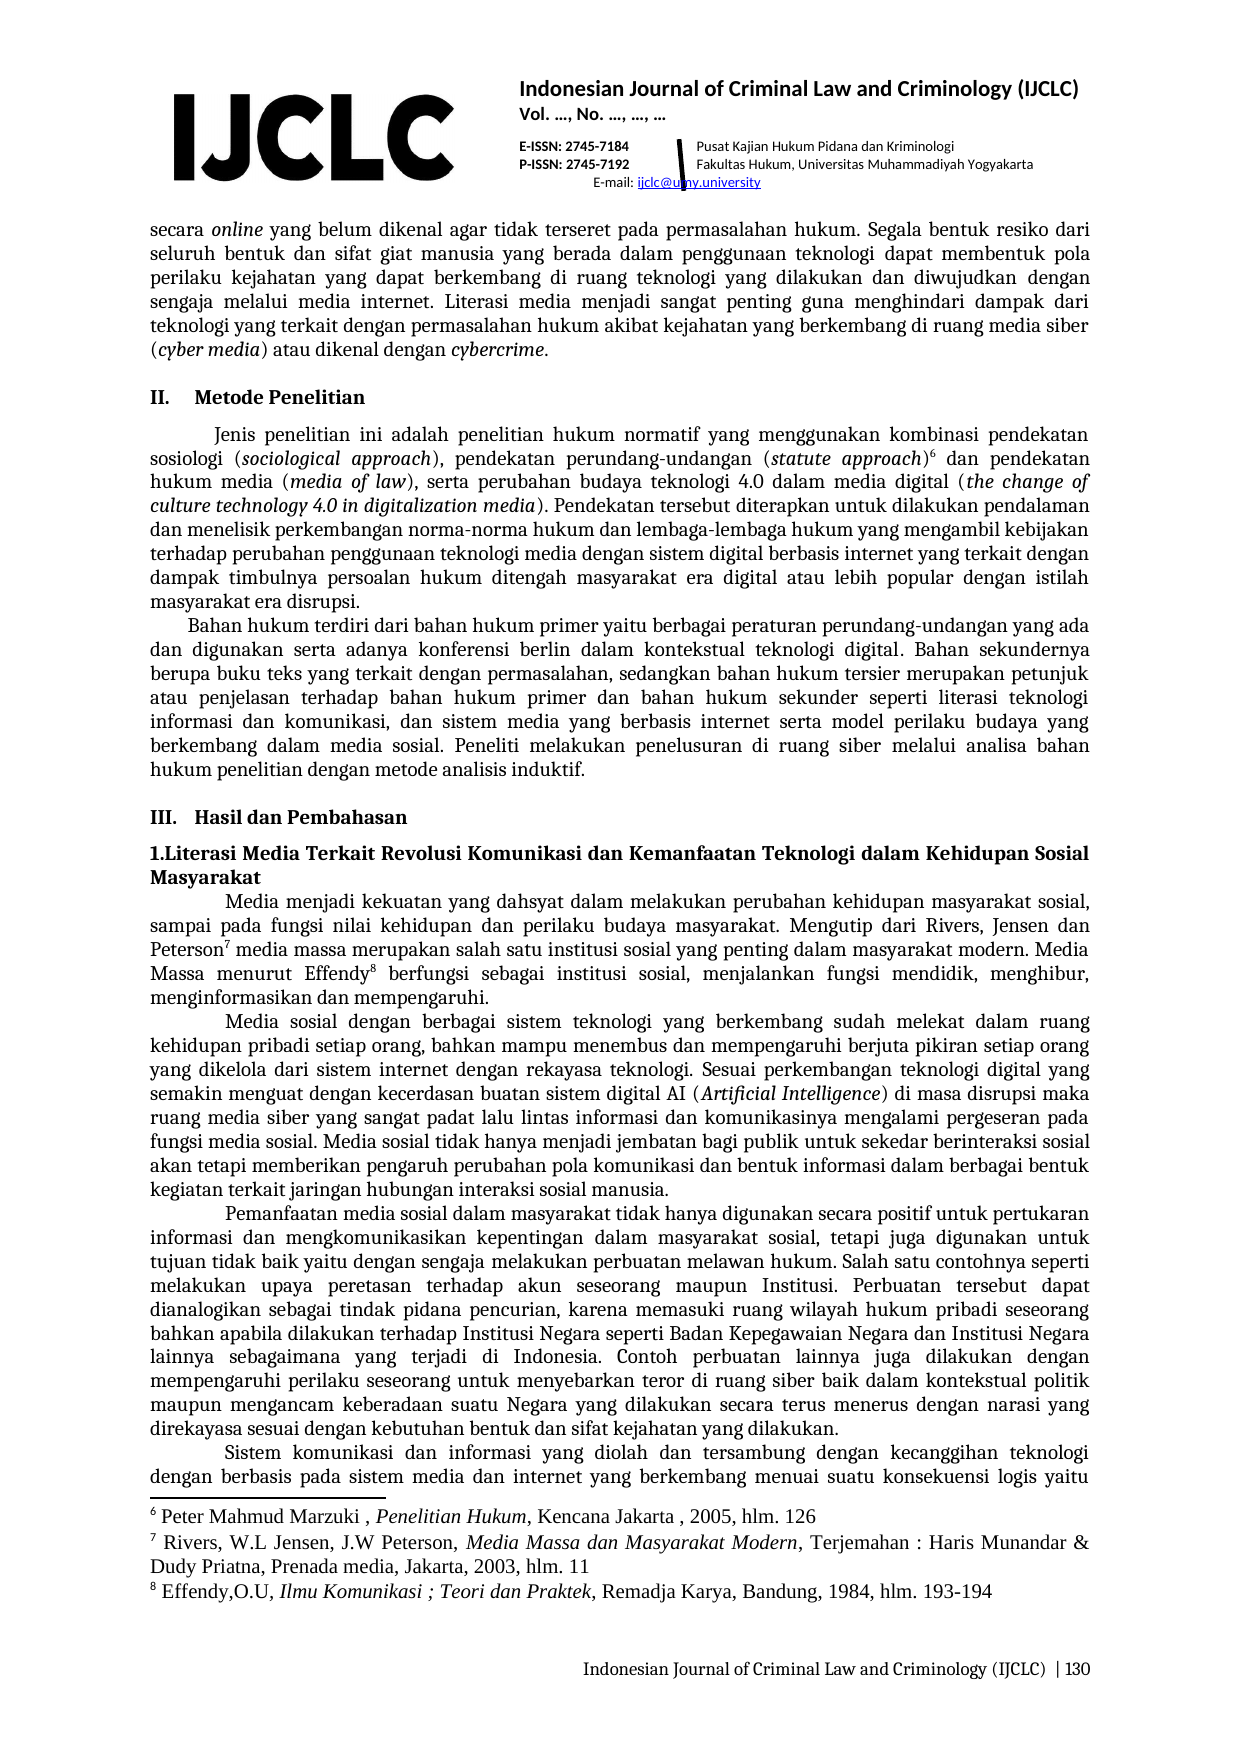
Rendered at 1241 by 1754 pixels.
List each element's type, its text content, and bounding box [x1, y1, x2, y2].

text Media sosial dengan berbagai sistem teknologi yang berkembang sudah melekat dalam ruang kehidupan pribadi setiap orang, bahkan mampu menembus dan mempengaruhi berjuta pikiran setiap orang yang dikelola dari sistem internet dengan rekayasa teknologi. Sesuai perkembangan teknologi digital yang semakin menguat dengan kecerdasan buatan sistem digital AI (Artificial Intelligence) di masa disrupsi maka ruang media siber yang sangat padat lalu lintas informasi dan komunikasinya mengalami pergeseran pada fungsi media sosial. Media sosial tidak hanya menjadi jembatan bagi publik untuk sekedar berinteraksi sosial akan tetapi memberikan pengaruh perubahan pola komunikasi dan bentuk informasi dalam berbagai bentuk kegiatan terkait jaringan hubungan interaksi sosial manusia. [150, 1010, 1090, 1201]
list Metode Penelitian [150, 386, 1090, 410]
text 1.Literasi Media Terkait Revolusi Komunikasi dan Kemanfaatan Teknologi dalam Kehidupan Sosial Masyarakat [150, 842, 1090, 890]
picture [173, 94, 455, 183]
text Jenis penelitian ini adalah penelitian hukum normatif yang menggunakan kombinasi pendekatan sosiologi (sociological approach), pendekatan perundang-undangan (statute approach) dan pendekatan hukum media (media of law), serta perubahan budaya teknologi 4.0 dalam media digital (the change of culture technology 4.0 in digitalization media). Pendekatan tersebut diterapkan untuk dilakukan pendalaman dan menelisik perkembangan norma-norma hukum dan lembaga-lembaga hukum yang mengambil kebijakan terhadap perubahan penggunaan teknologi media dengan sistem digital berbasis internet yang terkait dengan dampak timbulnya persoalan hukum ditengah masyarakat era digital atau lebih popular dengan istilah masyarakat era disrupsi. [150, 422, 1090, 614]
text Bahan hukum terdiri dari bahan hukum primer yaitu berbagai peraturan perundang-undangan yang ada dan digunakan serta adanya konferensi berlin dalam kontekstual teknologi digital. Bahan sekundernya berupa buku teks yang terkait dengan permasalahan, sedangkan bahan hukum tersier merupakan petunjuk atau penjelasan terhadap bahan hukum primer dan bahan hukum sekunder seperti literasi teknologi informasi dan komunikasi, dan sistem media yang berbasis internet serta model perilaku budaya yang berkembang dalam media sosial. Peneliti melakukan penelusuran di ruang siber melalui analisa bahan hukum penelitian dengan metode analisis induktif. [150, 614, 1090, 782]
text Pemanfaatan media sosial dalam masyarakat tidak hanya digunakan secara positif untuk pertukaran informasi dan mengkomunikasikan kepentingan dalam masyarakat sosial, tetapi juga digunakan untuk tujuan tidak baik yaitu dengan sengaja melakukan perbuatan melawan hukum. Salah satu contohnya seperti melakukan upaya peretasan terhadap akun seseorang maupun Institusi. Perbuatan tersebut dapat dianalogikan sebagai tindak pidana pencurian, karena memasuki ruang wilayah hukum pribadi seseorang bahkan apabila dilakukan terhadap Institusi Negara seperti Badan Kepegawaian Negara dan Institusi Negara lainnya sebagaimana yang terjadi di Indonesia. Contoh perbuatan lainnya juga dilakukan dengan mempengaruhi perilaku seseorang untuk menyebarkan teror di ruang siber baik dalam kontekstual politik maupun mengancam keberadaan suatu Negara yang dilakukan secara terus menerus dengan narasi yang direkayasa sesuai dengan kebutuhan bentuk dan sifat kejahatan yang dilakukan. [150, 1201, 1090, 1441]
text Media menjadi kekuatan yang dahsyat dalam melakukan perubahan kehidupan masyarakat sosial, sampai pada fungsi nilai kehidupan dan perilaku budaya masyarakat. Mengutip dari Rivers, Jensen dan Peterson media massa merupakan salah satu institusi sosial yang penting dalam masyarakat modern. Media Massa menurut Effendy berfungsi sebagai institusi sosial, menjalankan fungsi mendidik, menghibur, menginformasikan dan mempengaruhi. [150, 890, 1090, 1010]
list Hasil dan Pembahasan [150, 806, 1090, 829]
